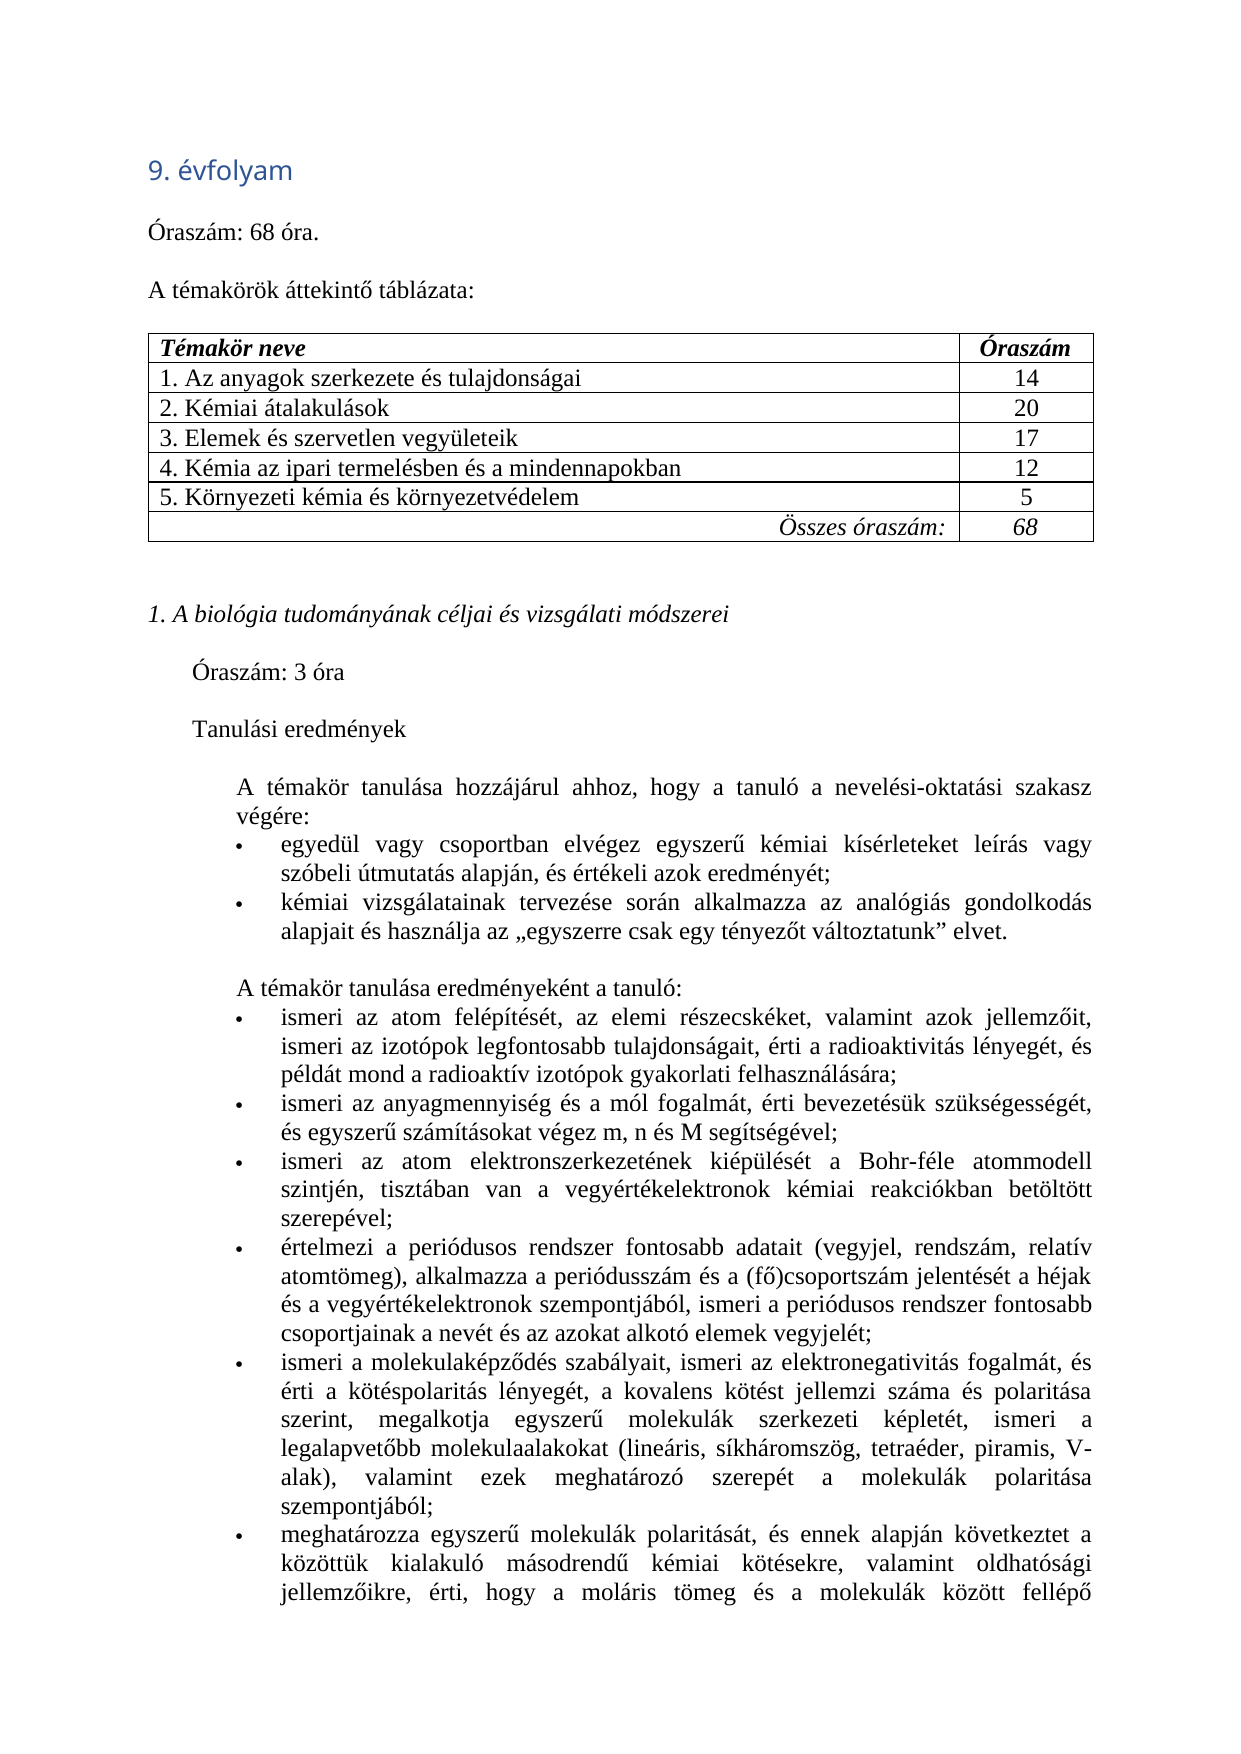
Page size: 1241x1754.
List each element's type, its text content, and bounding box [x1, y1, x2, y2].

table_cell 68 [960, 512, 1093, 541]
text Tanulási eredmények [192, 714, 1093, 743]
text A témakör tanulása hozzájárul ahhoz, hogy a tanuló a nevelési-oktatási szakasz végére: [236, 772, 1093, 829]
table_cell 17 [960, 423, 1093, 452]
table_cell 12 [960, 453, 1093, 481]
table_header Óraszám [960, 334, 1093, 362]
list értelmezi a periódusos rendszer fontosabb adatait (vegyjel, rendszám, relatív atomtömeg), alkalmazza a periódusszám és a (fő)csoportszám jelentését a héjak és a vegyértékelektronok szempontjából, ismeri a periódusos rendszer fontosabb csoportjainak a nevét és az azokat alkotó elemek vegyjelét; [236, 1232, 1093, 1347]
table_cell 2. Kémiai átalakulások [149, 393, 959, 422]
text A témakörök áttekintő táblázata: [148, 275, 1093, 304]
table_cell 3. Elemek és szervetlen vegyületeik [149, 423, 959, 452]
text 1. A biológia tudományának céljai és vizsgálati módszerei [148, 599, 1093, 628]
text A témakör tanulása eredményeként a tanuló: [236, 973, 1093, 1002]
table_cell 20 [960, 393, 1093, 422]
table_cell Összes óraszám: [149, 512, 959, 541]
table_cell 4. Kémia az ipari termelésben és a mindennapokban [149, 453, 959, 481]
list kémiai vizsgálatainak tervezése során alkalmazza az analógiás gondolkodás alapjait és használja az „egyszerre csak egy tényezőt változtatunk” elvet. [236, 887, 1093, 944]
table_cell 1. Az anyagok szerkezete és tulajdonságai [149, 363, 959, 392]
text Óraszám: 68 óra. [148, 217, 1093, 246]
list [236, 1519, 1093, 1606]
text Óraszám: 3 óra [192, 657, 1093, 686]
table_cell 14 [960, 363, 1093, 392]
list ismeri a molekulaképződés szabályait, ismeri az elektronegativitás fogalmát, és érti a kötéspolaritás lényegét, a kovalens kötést jellemzi száma és polaritása szerint, megalkotja egyszerű molekulák szerkezeti képletét, ismeri a legalapvetőbb molekulaalakokat (lineáris, síkháromszög, tetraéder, piramis, V-alak), valamint ezek meghatározó szerepét a molekulák polaritása szempontjából; [236, 1347, 1093, 1519]
list ismeri az atom elektronszerkezetének kiépülését a Bohr-féle atommodell szintjén, tisztában van a vegyértékelektronok kémiai reakciókban betöltött szerepével; [236, 1146, 1093, 1232]
list egyedül vagy csoportban elvégez egyszerű kémiai kísérleteket leírás vagy szóbeli útmutatás alapján, és értékeli azok eredményét; [236, 829, 1093, 887]
table_cell 5. Környezeti kémia és környezetvédelem [149, 483, 959, 511]
list ismeri az anyagmennyiség és a mól fogalmát, érti bevezetésük szükségességét, és egyszerű számításokat végez m, n és M segítségével; [236, 1088, 1093, 1146]
table_cell 5 [960, 483, 1093, 511]
table_header Témakör neve [149, 334, 959, 362]
subtitle 9. évfolyam [148, 152, 1093, 189]
list ismeri az atom felépítését, az elemi részecskéket, valamint azok jellemzőit, ismeri az izotópok legfontosabb tulajdonságait, érti a radioaktivitás lényegét, és példát mond a radioaktív izotópok gyakorlati felhasználására; [236, 1002, 1093, 1088]
